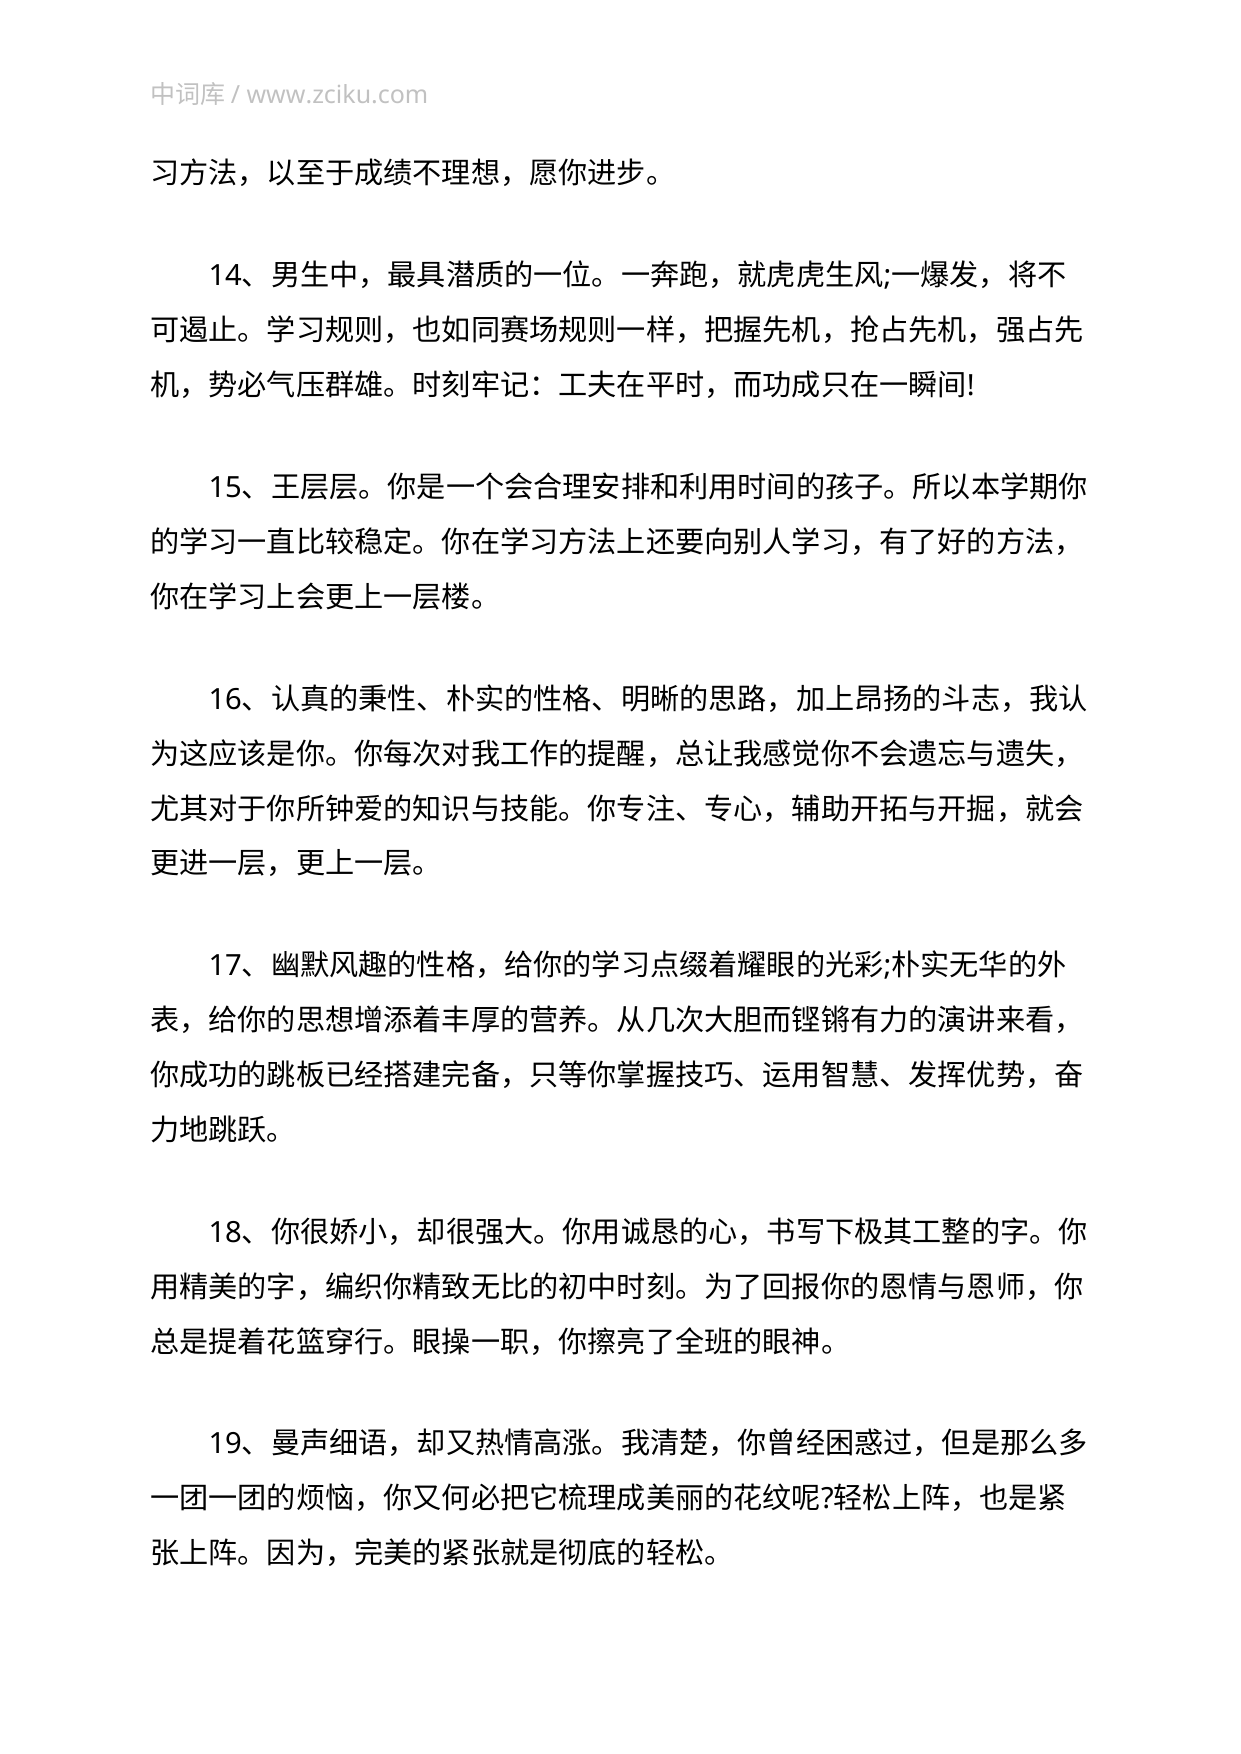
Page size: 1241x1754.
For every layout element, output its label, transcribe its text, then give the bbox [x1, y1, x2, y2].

text 16、认真的秉性、朴实的性格、明晰的思路，加上昂扬的斗志，我认为这应该是你。你每次对我工作的提醒，总让我感觉你不会遗忘与遗失，尤其对于你所钟爱的知识与技能。你专注、专心，辅助开拓与开掘，就会更进一层，更上一层。 [150, 675, 1090, 882]
text 19、曼声细语，却又热情高涨。我清楚，你曾经困惑过，但是那么多一团一团的烦恼，你又何必把它梳理成美丽的花纹呢?轻松上阵，也是紧张上阵。因为，完美的紧张就是彻底的轻松。 [150, 1420, 1090, 1572]
text 17、幽默风趣的性格，给你的学习点缀着耀眼的光彩;朴实无华的外表，给你的思想增添着丰厚的营养。从几次大胆而铿锵有力的演讲来看，你成功的跳板已经搭建完备，只等你掌握技巧、运用智慧、发挥优势，奋力地跳跃。 [150, 942, 1090, 1149]
text 18、你很娇小，却很强大。你用诚恳的心，书写下极其工整的字。你用精美的字，编织你精致无比的初中时刻。为了回报你的恩情与恩师，你总是提着花篮穿行。眼操一职，你擦亮了全班的眼神。 [150, 1208, 1090, 1361]
text 14、男生中，最具潜质的一位。一奔跑，就虎虎生风;一爆发，将不可遏止。学习规则，也如同赛场规则一样，把握先机，抢占先机，强占先机，势必气压群雄。时刻牢记：工夫在平时，而功成只在一瞬间! [150, 252, 1090, 404]
text 15、王层层。你是一个会合理安排和利用时间的孩子。所以本学期你的学习一直比较稳定。你在学习方法上还要向别人学习，有了好的方法，你在学习上会更上一层楼。 [150, 464, 1090, 616]
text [150, 150, 1090, 192]
